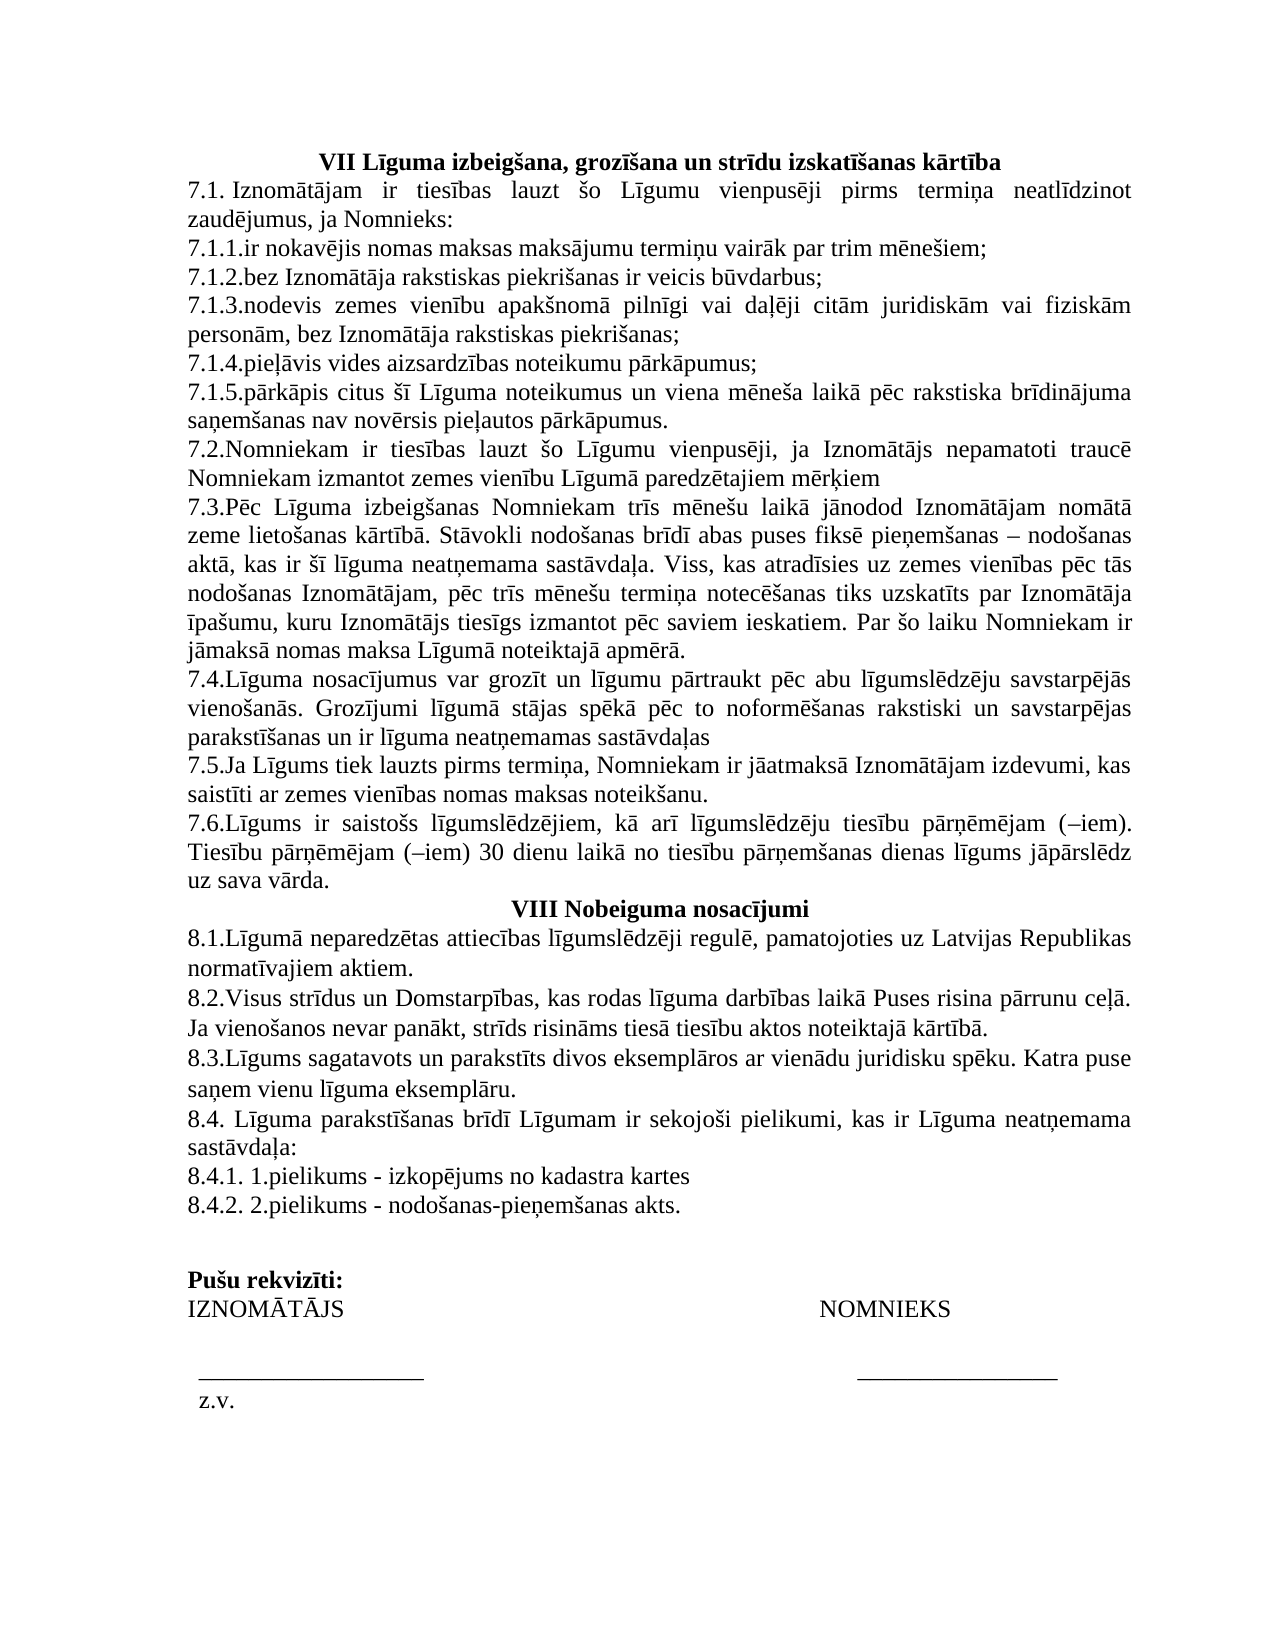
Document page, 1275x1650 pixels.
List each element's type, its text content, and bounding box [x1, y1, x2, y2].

text 8.2.Visus strīdus un Domstarpības, kas rodas līguma darbības laikā Puses risina pārrunu ceļā. Ja vienošanos nevar panākt, strīds risināms tiesā tiesību aktos noteiktajā kārtībā. [187, 983, 1132, 1042]
text 7.1.4.pieļāvis vides aizsardzības noteikumu pārkāpumus; [187, 348, 1132, 377]
text 8.4. Līguma parakstīšanas brīdī Līgumam ir sekojoši pielikumi, kas ir Līguma neatņemama sastāvdaļa: [187, 1104, 1132, 1161]
text 8.1.Līgumā neparedzētas attiecības līgumslēdzēji regulē, pamatojoties uz Latvijas Republikas normatīvajiem aktiem. [187, 923, 1132, 982]
text 7.1.3.nodevis zemes vienību apakšnomā pilnīgi vai daļēji citām juridiskām vai fiziskām personām, bez Iznomātāja rakstiskas piekrišanas; [187, 291, 1132, 348]
text 8.3.Līgums sagatavots un parakstīts divos eksemplāros ar vienādu juridisku spēku. Katra puse saņem vienu līguma eksemplāru. [187, 1043, 1132, 1102]
text 7.1. Iznomātājam ir tiesības lauzt šo Līgumu vienpusēji pirms termiņa neatlīdzinot zaudējumus, ja Nomnieks: [187, 176, 1132, 233]
text VIII Nobeiguma nosacījumi [187, 894, 1132, 923]
text IZNOMĀTĀJS NOMNIEKS [187, 1294, 1132, 1323]
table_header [188, 1323, 696, 1478]
text 7.2.Nomniekam ir tiesības lauzt šo Līgumu vienpusēji, ja Iznomātājs nepamatoti traucē Nomniekam izmantot zemes vienību Līgumā paredzētajiem mērķiem [187, 434, 1132, 492]
text 7.4.Līguma nosacījumus var grozīt un līgumu pārtraukt pēc abu līgumslēdzēju savstarpējās vienošanās. Grozījumi līgumā stājas spēkā pēc to noformēšanas rakstiski un savstarpējas parakstīšanas un ir līguma neatņemamas sastāvdaļas [187, 664, 1132, 751]
text VII Līguma izbeigšana, grozīšana un strīdu izskatīšanas kārtība [187, 147, 1132, 176]
text 8.4.1. 1.pielikums - izkopējums no kadastra kartes [187, 1161, 1132, 1190]
text 7.6.Līgums ir saistošs līgumslēdzējiem, kā arī līgumslēdzēju tiesību pārņēmējam (–iem). Tiesību pārņēmējam (–iem) 30 dienu laikā no tiesību pārņemšanas dienas līgums jāpārslēdz uz sava vārda. [187, 808, 1132, 894]
text 7.1.5.pārkāpis citus šī Līguma noteikumus un viena mēneša laikā pēc rakstiska brīdinājuma saņemšanas nav novērsis pieļautos pārkāpumus. [187, 377, 1132, 434]
text 7.3.Pēc Līguma izbeigšanas Nomniekam trīs mēnešu laikā jānodod Iznomātājam nomātā zeme lietošanas kārtībā. Stāvokli nodošanas brīdī abas puses fiksē pieņemšanas – nodošanas aktā, kas ir šī līguma neatņemama sastāvdaļa. Viss, kas atradīsies uz zemes vienības pēc tās nodošanas Iznomātājam, pēc trīs mēnešu termiņa notecēšanas tiks uzskatīts par Iznomātāja īpašumu, kuru Iznomātājs tiesīgs izmantot pēc saviem ieskatiem. Par šo laiku Nomniekam ir jāmaksā nomas maksa Līgumā noteiktajā apmērā. [187, 492, 1132, 664]
table_header ________________ [696, 1323, 1165, 1478]
text Pušu rekvizīti: [187, 1266, 1132, 1294]
text 7.1.2.bez Iznomātāja rakstiskas piekrišanas ir veicis būvdarbus; [187, 262, 1132, 291]
text 8.4.2. 2.pielikums - nodošanas-pieņemšanas akts. [187, 1190, 1132, 1219]
text 7.5.Ja Līgums tiek lauzts pirms termiņa, Nomniekam ir jāatmaksā Iznomātājam izdevumi, kas saistīti ar zemes vienības nomas maksas noteikšanu. [187, 751, 1132, 808]
text 7.1.1.ir nokavējis nomas maksas maksājumu termiņu vairāk par trim mēnešiem; [187, 233, 1132, 262]
